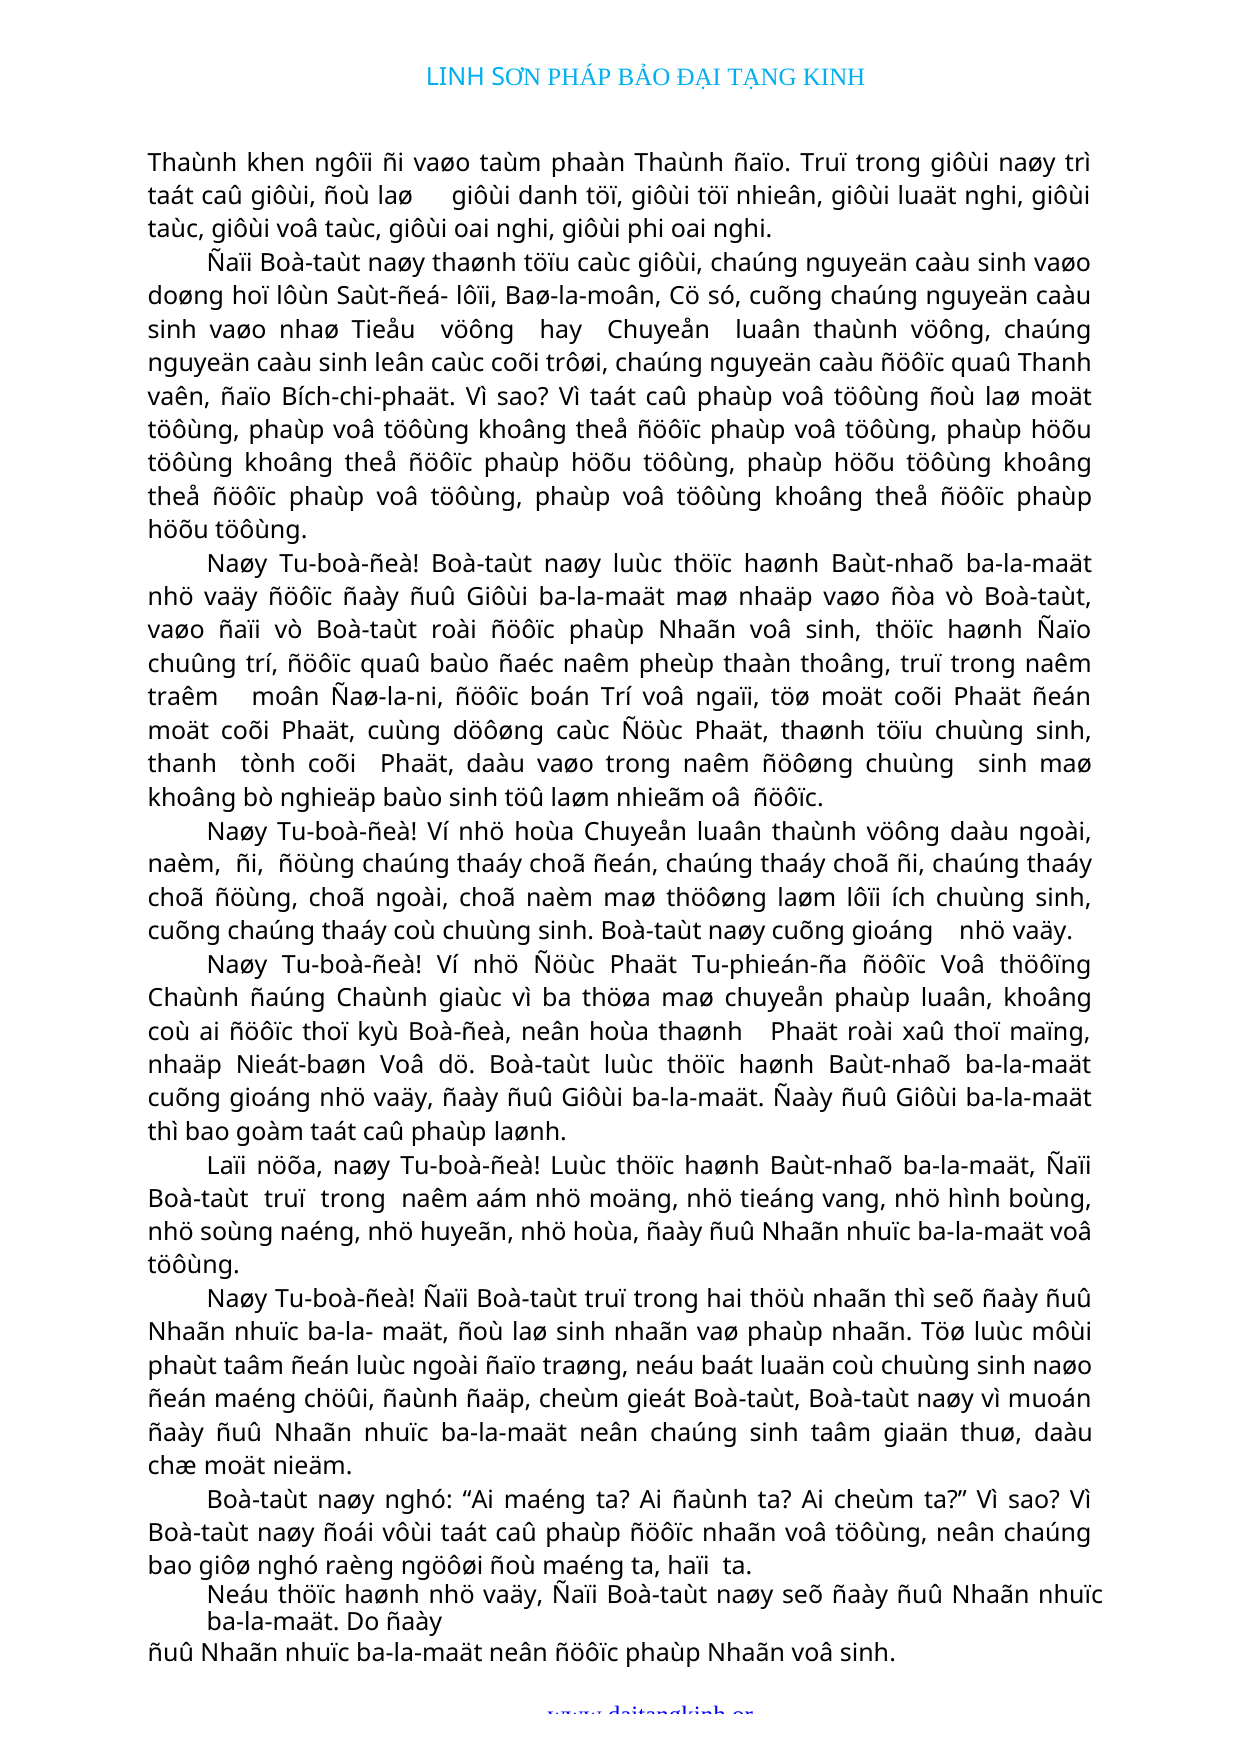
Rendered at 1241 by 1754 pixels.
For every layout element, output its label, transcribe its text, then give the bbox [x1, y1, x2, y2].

text Naøy Tu-boà-ñeà! Boà-taùt naøy luùc thöïc haønh Baùt-nhaõ ba-la-maät nhö vaäy ñöôïc ñaày ñuû Giôùi ba-la-maät maø nhaäp vaøo ñòa vò Boà-taùt, vaøo ñaïi vò Boà-taùt roài ñöôïc phaùp Nhaãn voâ sinh, thöïc haønh Ñaïo chuûng trí, ñöôïc quaû baùo ñaéc naêm pheùp thaàn thoâng, truï trong naêm traêm moân Ñaø-la-ni, ñöôïc boán Trí voâ ngaïi, töø moät coõi Phaät ñeán moät coõi Phaät, cuùng döôøng caùc Ñöùc Phaät, thaønh töïu chuùng sinh, thanh tònh coõi Phaät, daàu vaøo trong naêm ñöôøng chuùng sinh maø khoâng bò nghieäp baùo sinh töû laøm nhieãm oâ ñöôïc. [147, 546, 1093, 813]
text Laïi nöõa, naøy Tu-boà-ñeà! Luùc thöïc haønh Baùt-nhaõ ba-la-maät, Ñaïi Boà-taùt truï trong naêm aám nhö moäng, nhö tieáng vang, nhö hình boùng, nhö soùng naéng, nhö huyeãn, nhö hoùa, ñaày ñuû Nhaãn nhuïc ba-la-maät voâ töôùng. [147, 1148, 1093, 1281]
text Naøy Tu-boà-ñeà! Ví nhö Ñöùc Phaät Tu-phieán-ña ñöôïc Voâ thöôïng Chaùnh ñaúng Chaùnh giaùc vì ba thöøa maø chuyeån phaùp luaân, khoâng coù ai ñöôïc thoï kyù Boà-ñeà, neân hoùa thaønh Phaät roài xaû thoï maïng, nhaäp Nieát-baøn Voâ dö. Boà-taùt luùc thöïc haønh Baùt-nhaõ ba-la-maät cuõng gioáng nhö vaäy, ñaày ñuû Giôùi ba-la-maät. Ñaày ñuû Giôùi ba-la-maät thì bao goàm taát caû phaùp laønh. [147, 947, 1093, 1148]
text Neáu thöïc haønh nhö vaäy, Ñaïi Boà-taùt naøy seõ ñaày ñuû Nhaãn nhuïc ba-la-maät. Do ñaày [206, 1582, 1105, 1636]
text Naøy Tu-boà-ñeà! Ví nhö hoùa Chuyeån luaân thaùnh vöông daàu ngoài, naèm, ñi, ñöùng chaúng thaáy choã ñeán, chaúng thaáy choã ñi, chaúng thaáy choã ñöùng, choã ngoài, choã naèm maø thöôøng laøm lôïi ích chuùng sinh, cuõng chaúng thaáy coù chuùng sinh. Boà-taùt naøy cuõng gioáng nhö vaäy. [147, 813, 1093, 947]
text ñuû Nhaãn nhuïc ba-la-maät neân ñöôïc phaùp Nhaãn voâ sinh. [147, 1636, 1105, 1668]
text Thaùnh khen ngôïi ñi vaøo taùm phaàn Thaùnh ñaïo. Truï trong giôùi naøy trì taát caû giôùi, ñoù laø giôùi danh töï, giôùi töï nhieân, giôùi luaät nghi, giôùi taùc, giôùi voâ taùc, giôùi oai nghi, giôùi phi oai nghi. [147, 145, 1093, 245]
text Ñaïi Boà-taùt naøy thaønh töïu caùc giôùi, chaúng nguyeän caàu sinh vaøo doøng hoï lôùn Saùt-ñeá- lôïi, Baø-la-moân, Cö só, cuõng chaúng nguyeän caàu sinh vaøo nhaø Tieåu vöông hay Chuyeån luaân thaùnh vöông, chaúng nguyeän caàu sinh leân caùc coõi trôøi, chaúng nguyeän caàu ñöôïc quaû Thanh vaên, ñaïo Bích-chi-phaät. Vì sao? Vì taát caû phaùp voâ töôùng ñoù laø moät töôùng, phaùp voâ töôùng khoâng theå ñöôïc phaùp voâ töôùng, phaùp höõu töôùng khoâng theå ñöôïc phaùp höõu töôùng, phaùp höõu töôùng khoâng theå ñöôïc phaùp voâ töôùng, phaùp voâ töôùng khoâng theå ñöôïc phaùp höõu töôùng. [147, 245, 1093, 546]
text Naøy Tu-boà-ñeà! Ñaïi Boà-taùt truï trong hai thöù nhaãn thì seõ ñaày ñuû Nhaãn nhuïc ba-la- maät, ñoù laø sinh nhaãn vaø phaùp nhaãn. Töø luùc môùi phaùt taâm ñeán luùc ngoài ñaïo traøng, neáu baát luaän coù chuùng sinh naøo ñeán maéng chöûi, ñaùnh ñaäp, cheùm gieát Boà-taùt, Boà-taùt naøy vì muoán ñaày ñuû Nhaãn nhuïc ba-la-maät neân chaúng sinh taâm giaän thuø, daàu chæ moät nieäm. [147, 1281, 1093, 1482]
text Boà-taùt naøy nghó: “Ai maéng ta? Ai ñaùnh ta? Ai cheùm ta?” Vì sao? Vì Boà-taùt naøy ñoái vôùi taát caû phaùp ñöôïc nhaãn voâ töôùng, neân chaúng bao giôø nghó raèng ngöôøi ñoù maéng ta, haïi ta. [147, 1482, 1093, 1582]
